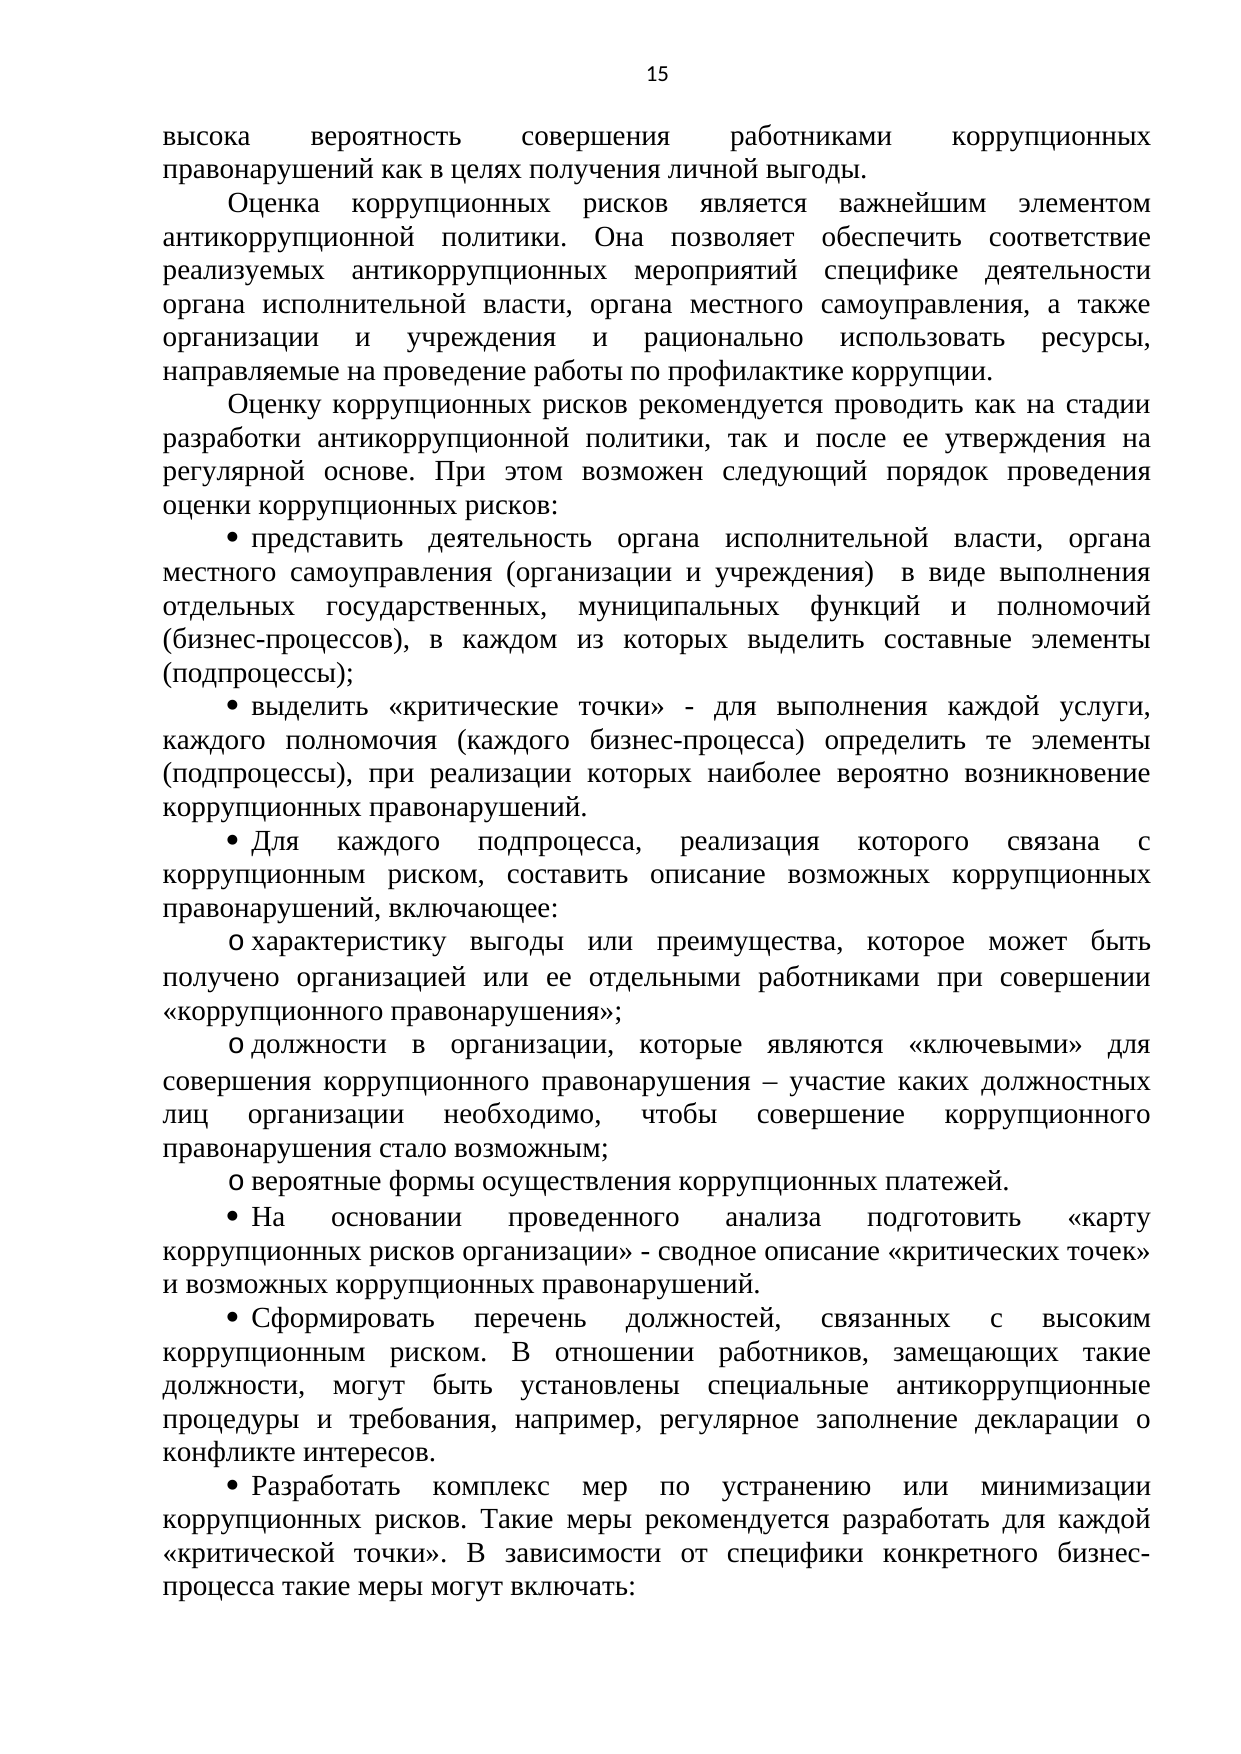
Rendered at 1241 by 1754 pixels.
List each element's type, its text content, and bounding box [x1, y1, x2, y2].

list представить деятельность органа исполнительной власти, органа местного самоуправления (организации и учреждения) в виде выполнения отдельных государственных, муниципальных функций и полномочий (бизнес-процессов), в каждом из которых выделить составные элементы (подпроцессы); [162, 521, 1152, 688]
list должности в организации, которые являются «ключевыми» для совершения коррупционного правонарушения – участие каких должностных лиц организации необходимо, чтобы совершение коррупционного правонарушения стало возможным; [162, 1027, 1152, 1163]
text Оценка коррупционных рисков является важнейшим элементом антикоррупционной политики. Она позволяет обеспечить соответствие реализуемых антикоррупционных мероприятий специфике деятельности органа исполнительной власти, органа местного самоуправления, а также организации и учреждения и рационально использовать ресурсы, направляемые на проведение работы по профилактике коррупции. [162, 185, 1152, 386]
text Оценку коррупционных рисков рекомендуется проводить как на стадии разработки антикоррупционной политики, так и после ее утверждения на регулярной основе. При этом возможен следующий порядок проведения оценки коррупционных рисков: [162, 386, 1152, 521]
list На основании проведенного анализа подготовить «карту коррупционных рисков организации» - сводное описание «критических точек» и возможных коррупционных правонарушений. [162, 1199, 1152, 1300]
list Разработать комплекс мер по устранению или минимизации коррупционных рисков. Такие меры рекомендуется разработать для каждой «критической точки». В зависимости от специфики конкретного бизнес-процесса такие меры могут включать: [162, 1468, 1152, 1602]
list Для каждого подпроцесса, реализация которого связана с коррупционным риском, составить описание возможных коррупционных правонарушений, включающее: [162, 823, 1152, 923]
list Сформировать перечень должностей, связанных с высоким коррупционным риском. В отношении работников, замещающих такие должности, могут быть установлены специальные антикоррупционные процедуры и требования, например, регулярное заполнение декларации о конфликте интересов. [162, 1300, 1152, 1468]
list характеристику выгоды или преимущества, которое может быть получено организацией или ее отдельными работниками при совершении «коррупционного правонарушения»; [162, 923, 1152, 1027]
list выделить «критические точки» - для выполнения каждой услуги, каждого полномочия (каждого бизнес-процесса) определить те элементы (подпроцессы), при реализации которых наиболее вероятно возникновение коррупционных правонарушений. [162, 688, 1152, 823]
list вероятные формы осуществления коррупционных платежей. [162, 1163, 1152, 1199]
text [162, 118, 1152, 185]
